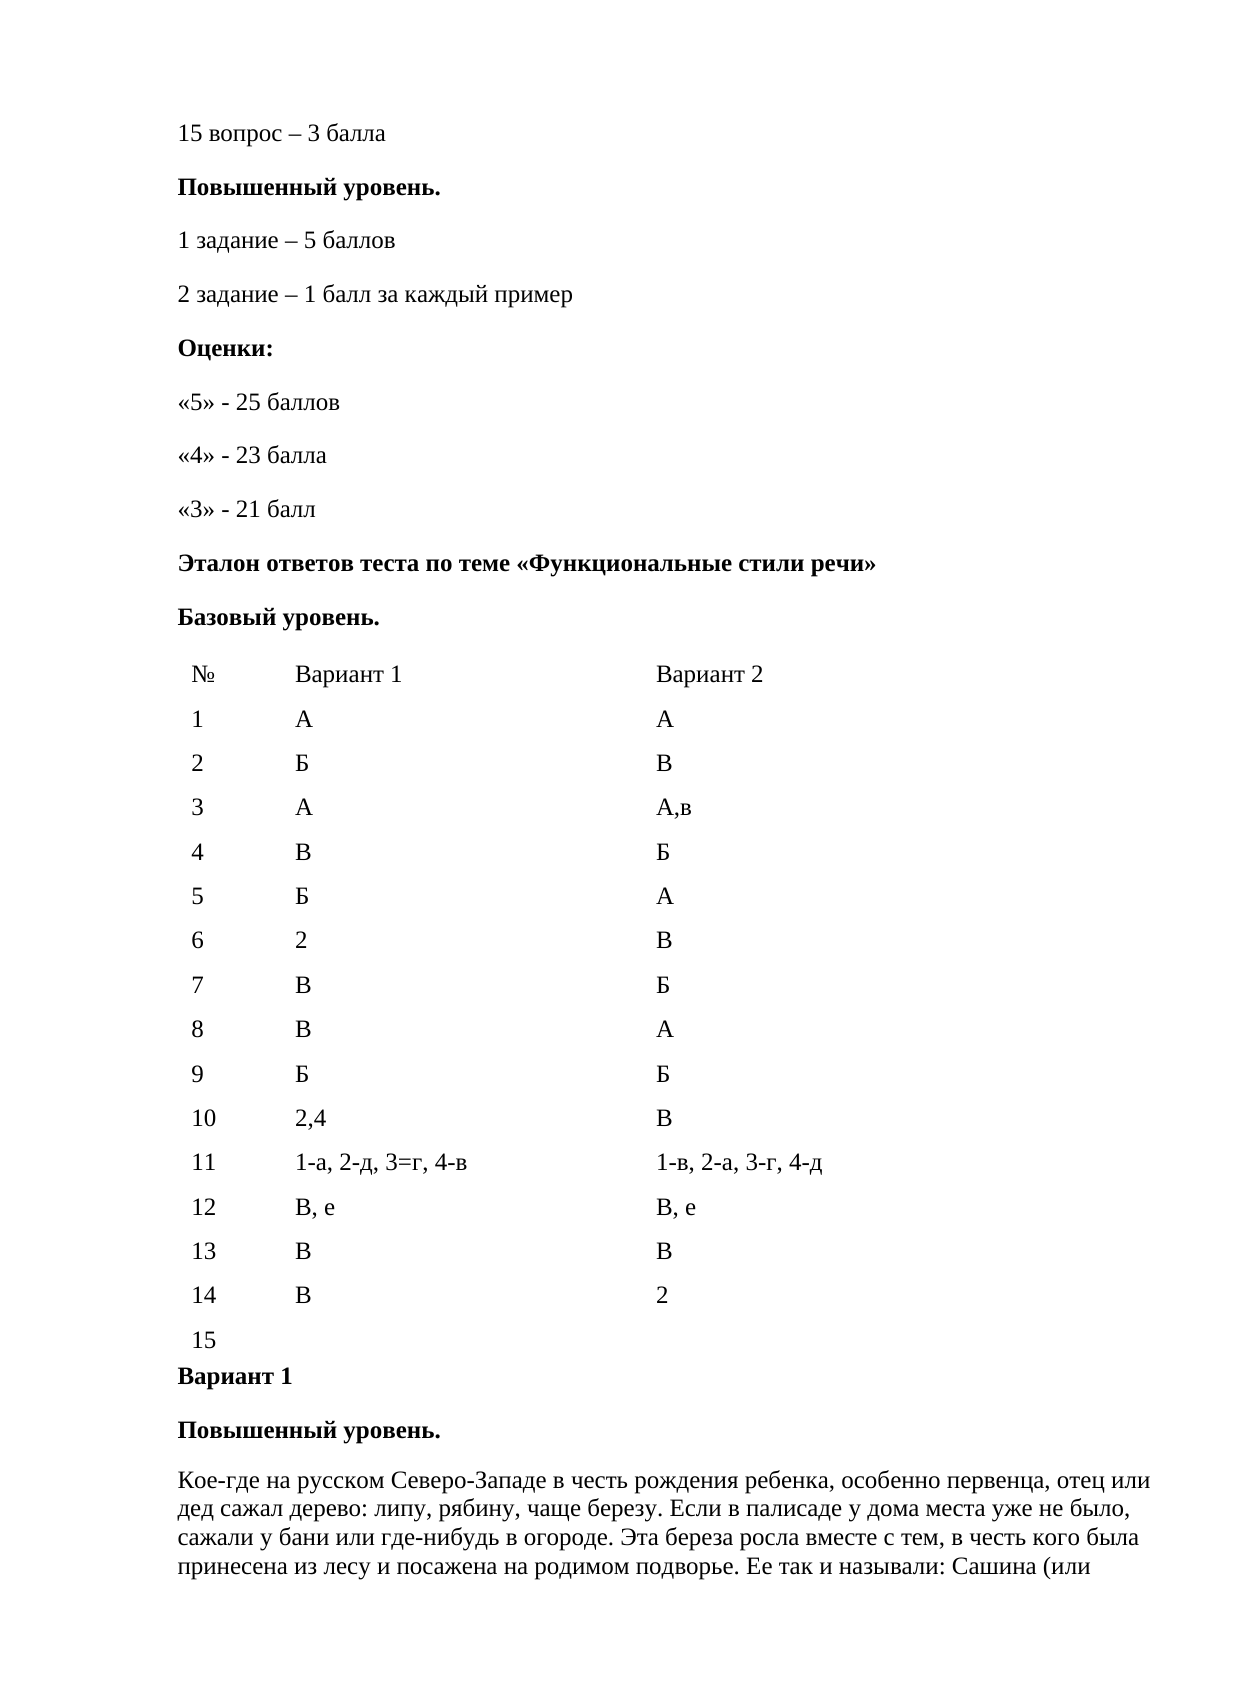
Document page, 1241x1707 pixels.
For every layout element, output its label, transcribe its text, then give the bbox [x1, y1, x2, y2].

text Базовый уровень. [177, 602, 1152, 631]
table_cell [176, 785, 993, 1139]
text Вариант 1 [177, 1361, 1152, 1390]
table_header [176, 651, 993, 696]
text Оценки: [177, 333, 1152, 362]
text «5» - 25 баллов [177, 387, 1152, 416]
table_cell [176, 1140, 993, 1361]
text Повышенный уровень. [177, 1415, 1152, 1444]
text «3» - 21 балл [177, 494, 1152, 523]
text Эталон ответов теста по теме «Функциональные стили речи» [177, 548, 1152, 577]
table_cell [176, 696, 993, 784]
text Повышенный уровень. [177, 172, 1152, 201]
text 2 задание – 1 балл за каждый пример [177, 279, 1152, 308]
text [177, 1465, 1152, 1580]
text 1 задание – 5 баллов [177, 226, 1152, 254]
text «4» - 23 балла [177, 441, 1152, 469]
text 15 вопрос – 3 балла [177, 118, 1152, 147]
